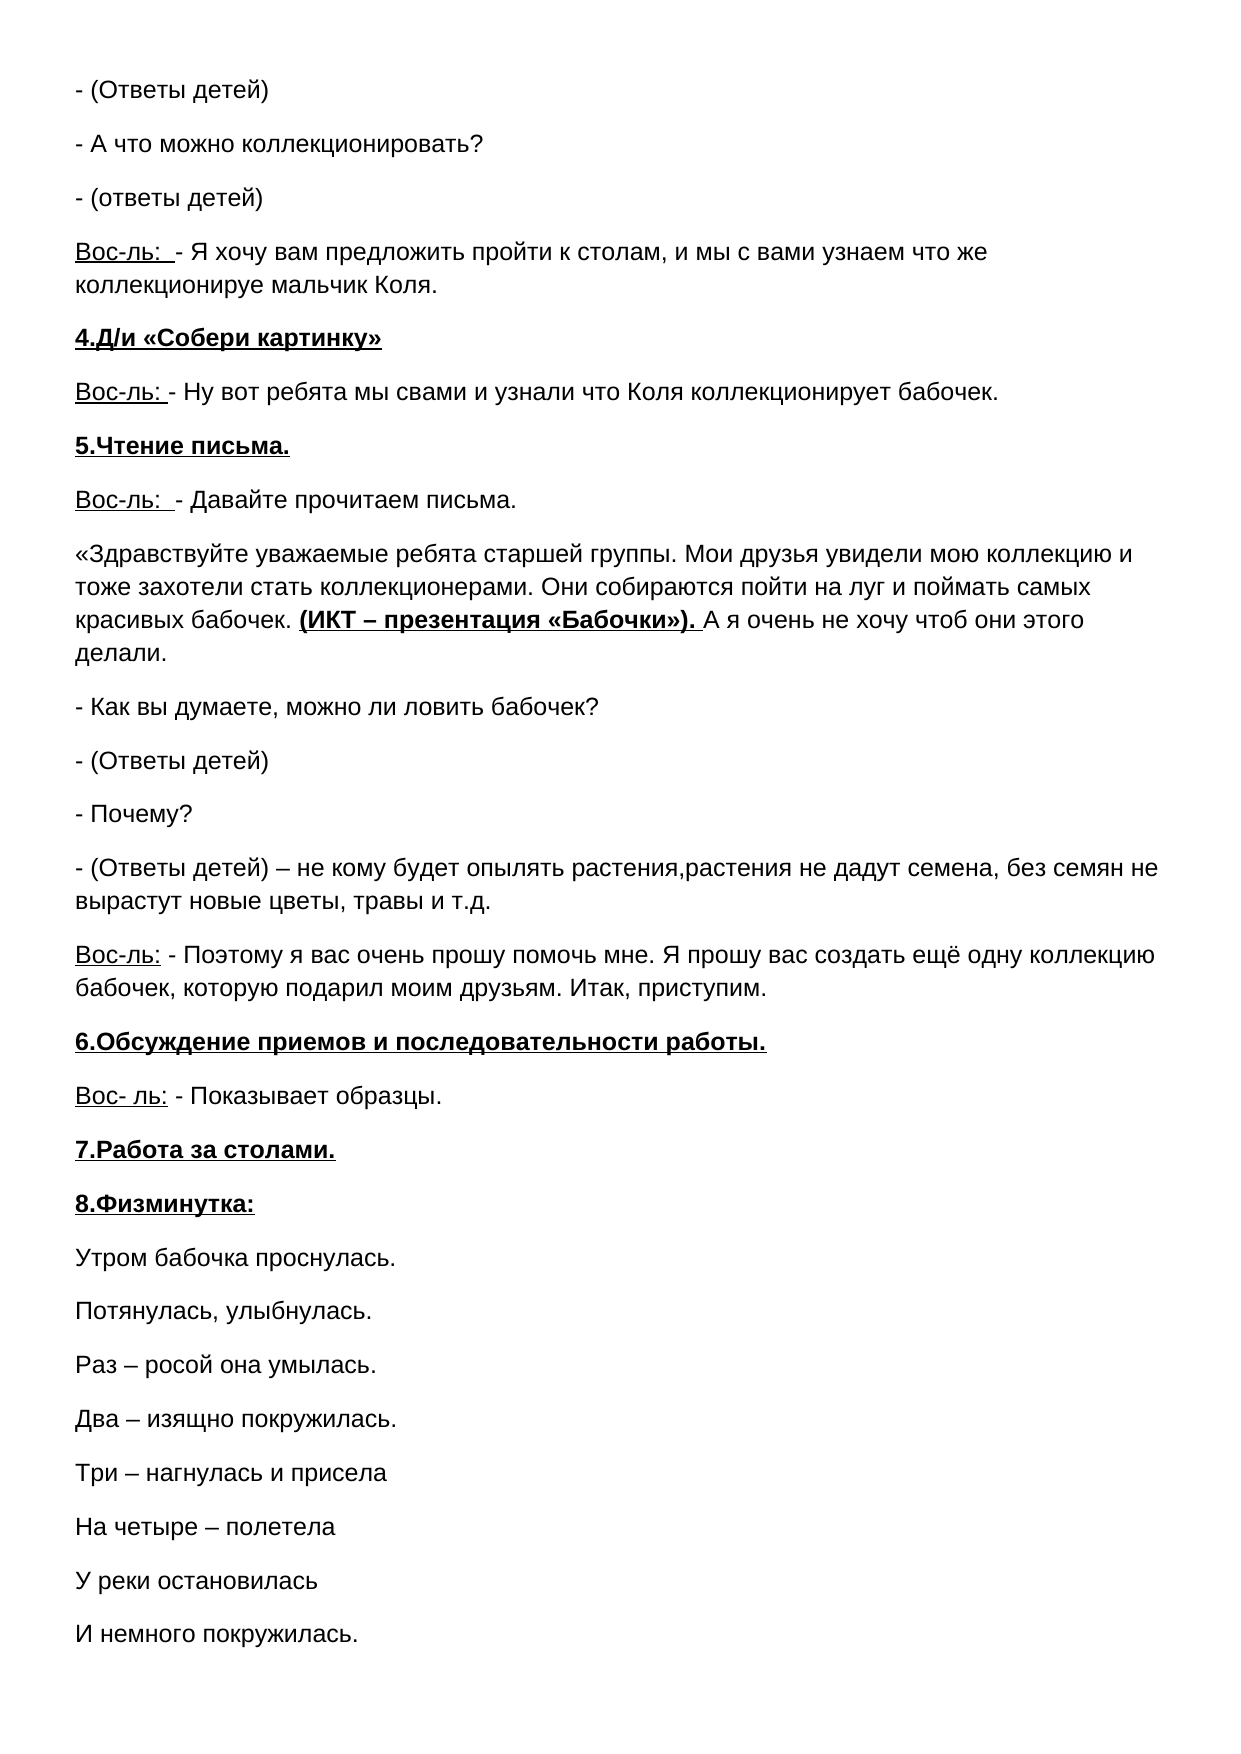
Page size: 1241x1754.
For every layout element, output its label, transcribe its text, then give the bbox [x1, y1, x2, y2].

text 5.Чтение письма. [75, 431, 1165, 460]
text 4.Д/и «Собери картинку» [75, 323, 1165, 352]
text 7.Работа за столами. [75, 1135, 1165, 1163]
text У реки остановилась [75, 1566, 1165, 1594]
text - (Ответы детей) [75, 75, 1165, 104]
text Три – нагнулась и присела [75, 1458, 1165, 1487]
text Утром бабочка проснулась. [75, 1242, 1165, 1271]
text Вос- ль: - Показывает образцы. [75, 1081, 1165, 1110]
text 8.Физминутка: [75, 1189, 1165, 1217]
text - (Ответы детей) – не кому будет опылять растения,растения не дадут семена, без семян не вырастут новые цветы, травы и т.д. [75, 853, 1165, 915]
text - (ответы детей) [75, 183, 1165, 211]
text - Почему? [75, 799, 1165, 828]
text - (Ответы детей) [75, 746, 1165, 774]
text Два – изящно покружилась. [75, 1404, 1165, 1433]
text Вос-ль: - Поэтому я вас очень прошу помочь мне. Я прошу вас создать ещё одну коллекцию бабочек, которую подарил моим друзьям. Итак, приступим. [75, 940, 1165, 1002]
text Вос-ль: - Ну вот ребята мы свами и узнали что Коля коллекционирует бабочек. [75, 377, 1165, 406]
text 6.Обсуждение приемов и последовательности работы. [75, 1027, 1165, 1056]
text Вос-ль: - Я хочу вам предложить пройти к столам, и мы с вами узнаем что же коллекционируе мальчик Коля. [75, 237, 1165, 298]
text - А что можно коллекционировать? [75, 129, 1165, 158]
text И немного покружилась. [75, 1619, 1165, 1648]
text - Как вы думаете, можно ли ловить бабочек? [75, 692, 1165, 721]
text На четыре – полетела [75, 1512, 1165, 1541]
text Раз – росой она умылась. [75, 1350, 1165, 1379]
text Вос-ль: - Давайте прочитаем письма. [75, 485, 1165, 514]
text «Здравствуйте уважаемые ребята старшей группы. Мои друзья увидели мою коллекцию и тоже захотели стать коллекционерами. Они собираются пойти на луг и поймать самых красивых бабочек. (ИКТ – презентация «Бабочки»). А я очень не хочу чтоб они этого делали. [75, 539, 1165, 667]
text Потянулась, улыбнулась. [75, 1296, 1165, 1325]
